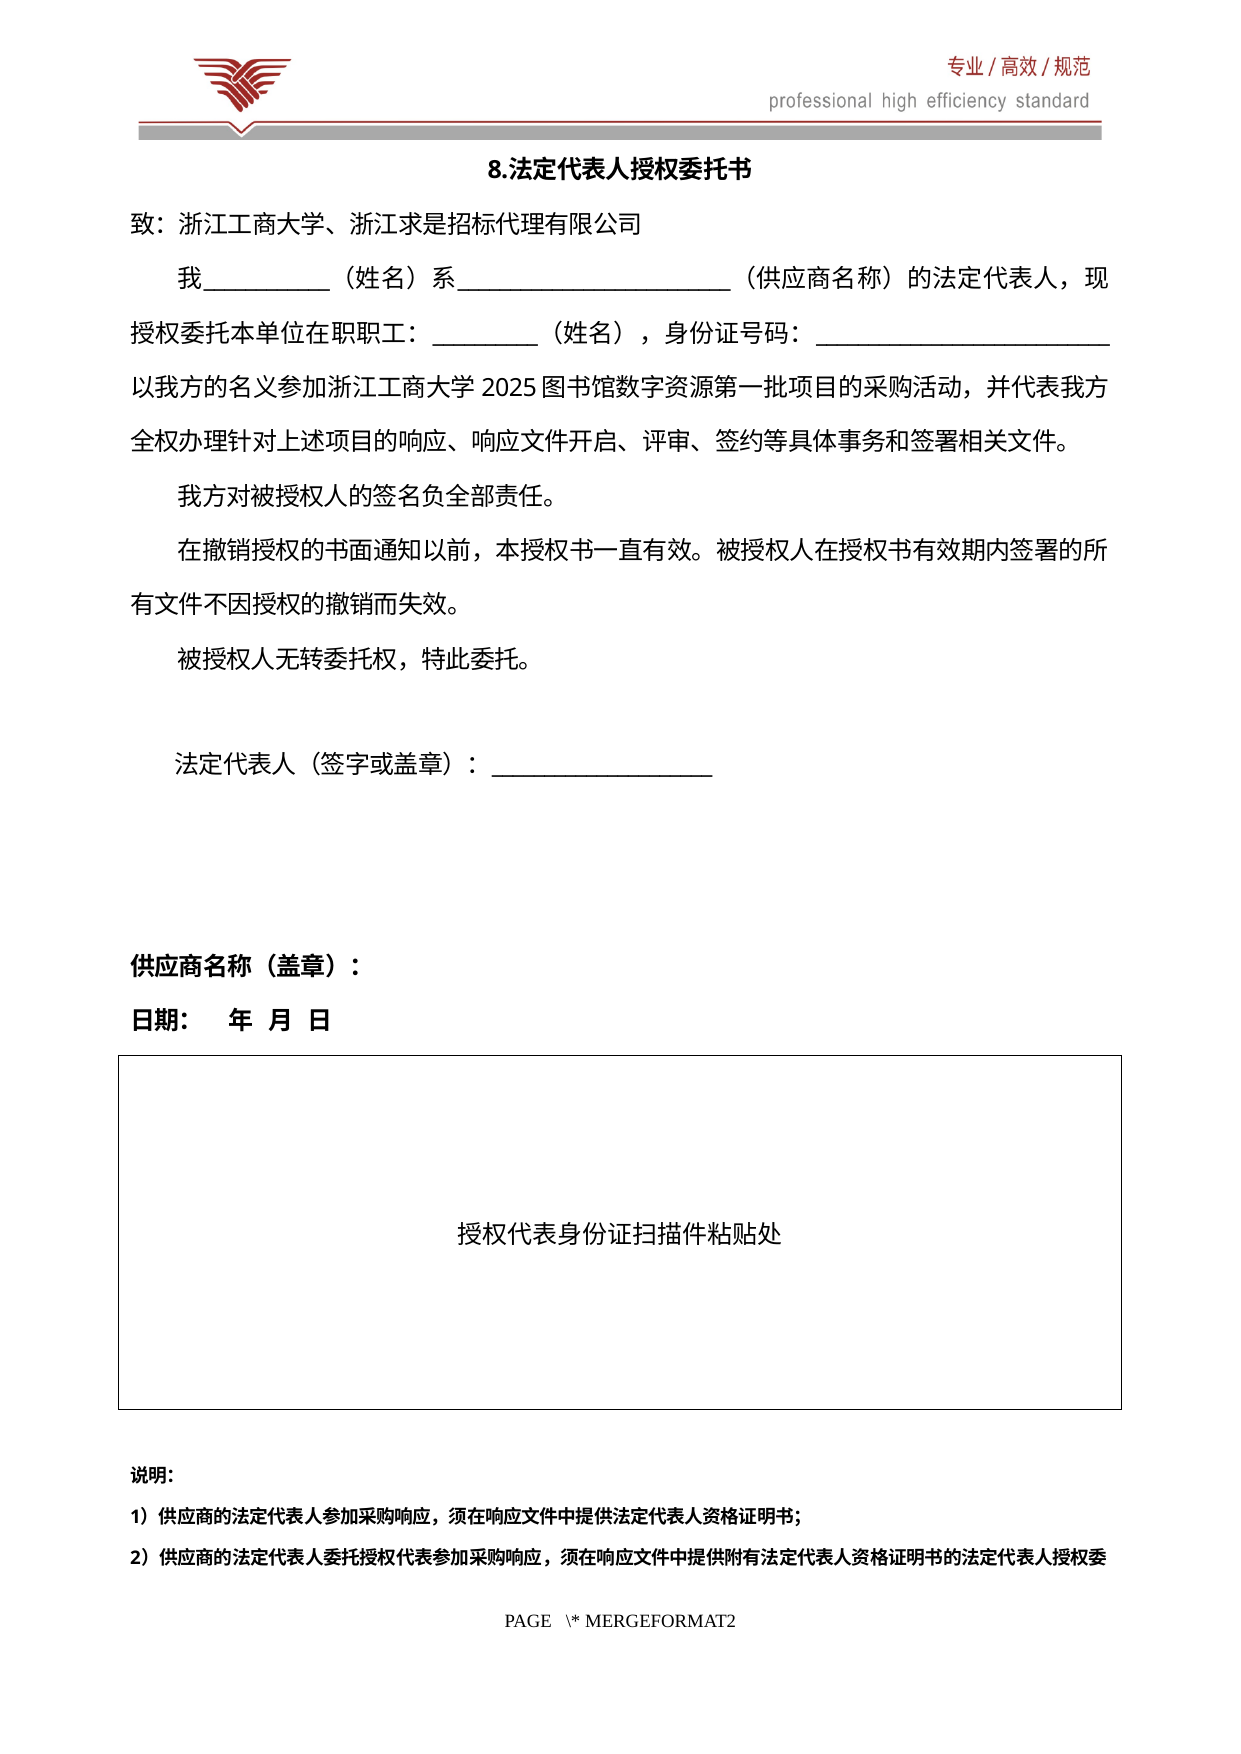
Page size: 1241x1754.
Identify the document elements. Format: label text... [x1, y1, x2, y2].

text 法定代表人（签字或盖章）：_____________________ [130, 745, 1110, 781]
table_header 授权代表身份证扫描件粘贴处 [119, 1056, 1121, 1409]
picture [138, 35, 1102, 140]
text 8.法定代表人授权委托书 [130, 150, 1110, 186]
text 1）供应商的法定代表人参加采购响应，须在响应文件中提供法定代表人资格证明书； [130, 1502, 1110, 1529]
text 我方对被授权人的签名负全部责任。 [130, 476, 1110, 512]
text 我____________（姓名）系__________________________（供应商名称）的法定代表人，现授权委托本单位在职职工：__________（姓名），身份证号码：____________________________以我方的名义参加浙江工商大学2025图书馆数字资源第一批项目的采购活动，并代表我方全权办理针对上述项目的响应、响应文件开启、评审、签约等具体事务和签署相关文件。 [130, 259, 1110, 458]
text 被授权人无转委托权，特此委托。 [130, 639, 1110, 676]
text 在撤销授权的书面通知以前，本授权书一直有效。被授权人在授权书有效期内签署的所有文件不因授权的撤销而失效。 [130, 531, 1110, 621]
text 供应商名称（盖章）： [130, 946, 1110, 982]
text 说明： [130, 1461, 1110, 1488]
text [130, 1543, 1110, 1570]
text 致：浙江工商大学、浙江求是招标代理有限公司 [130, 204, 1110, 241]
text 日期： 年 月 日 [130, 1000, 1110, 1037]
